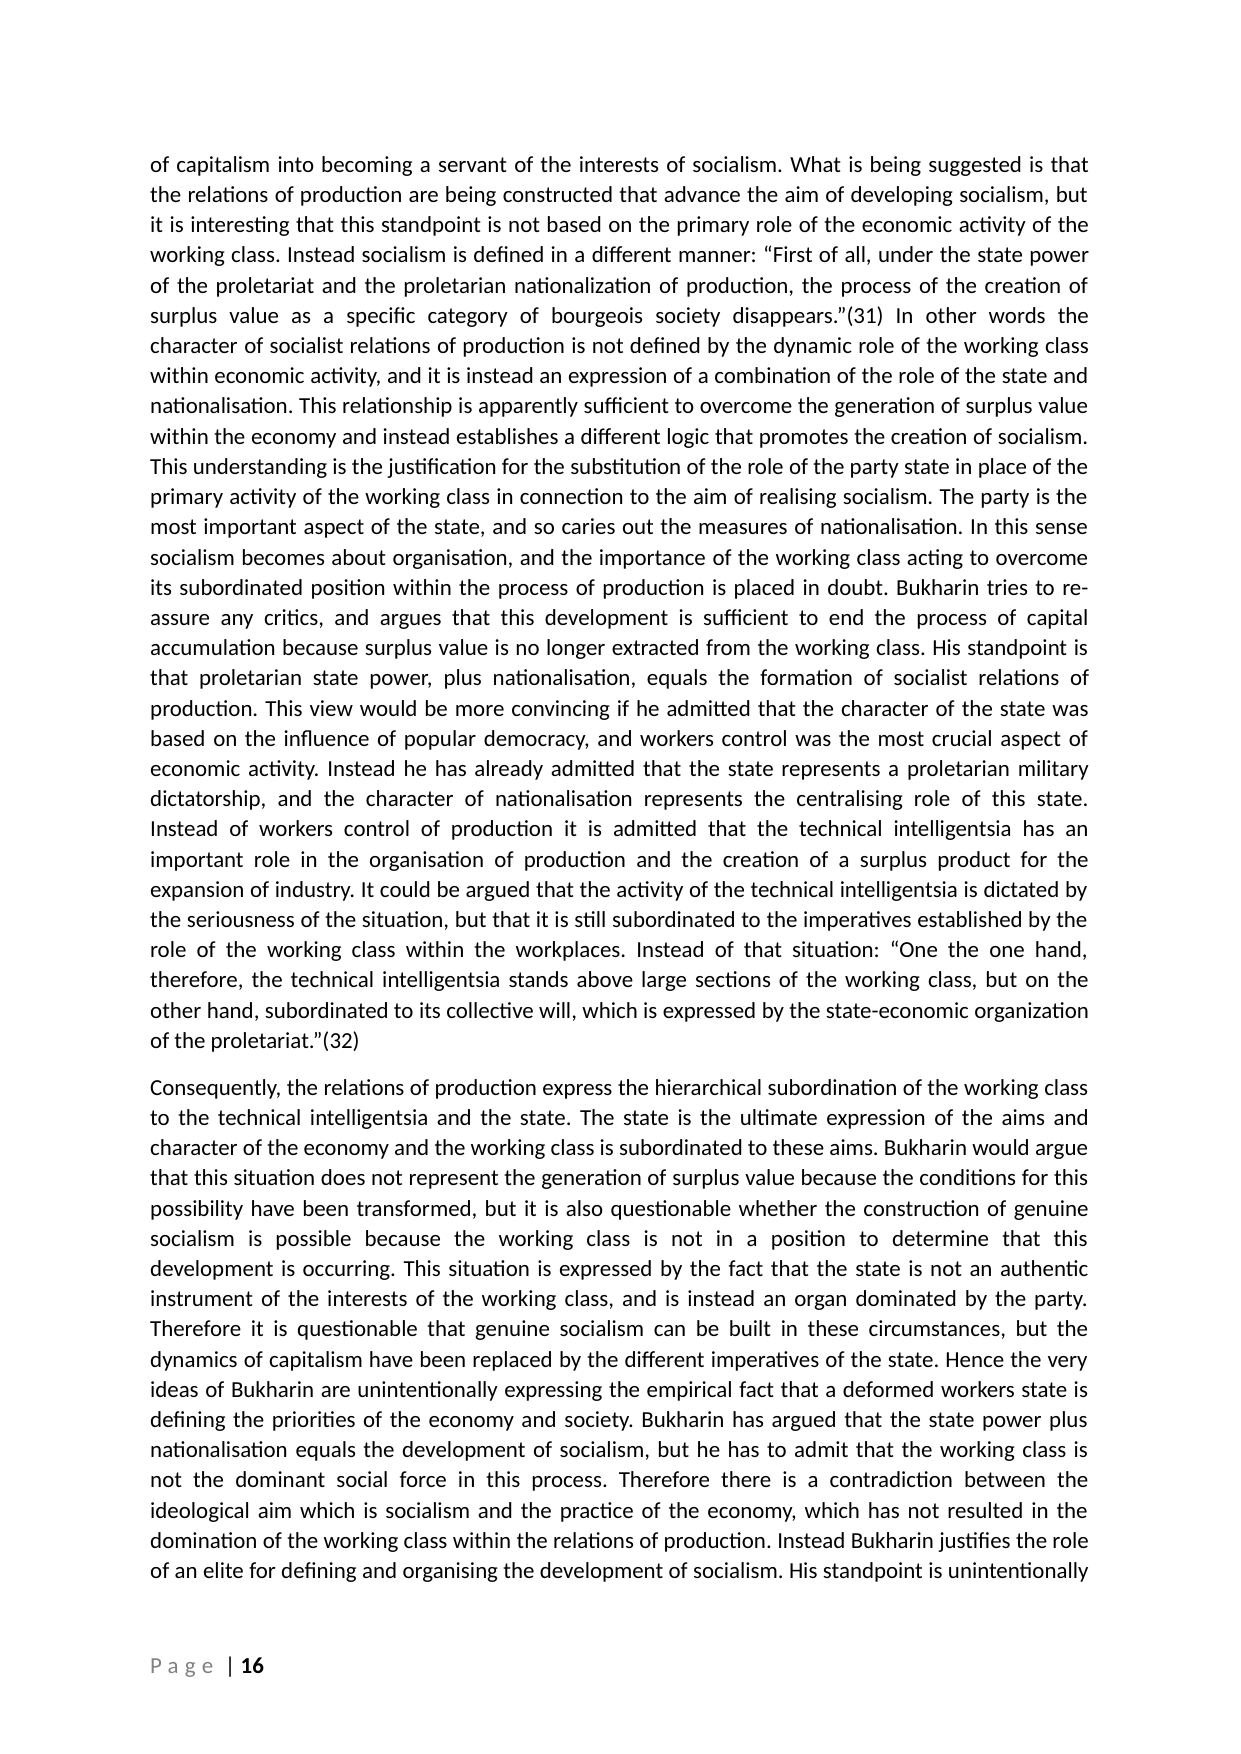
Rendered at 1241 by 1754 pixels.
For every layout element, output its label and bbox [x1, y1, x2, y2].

text [150, 150, 1090, 1054]
text [150, 1073, 1090, 1584]
